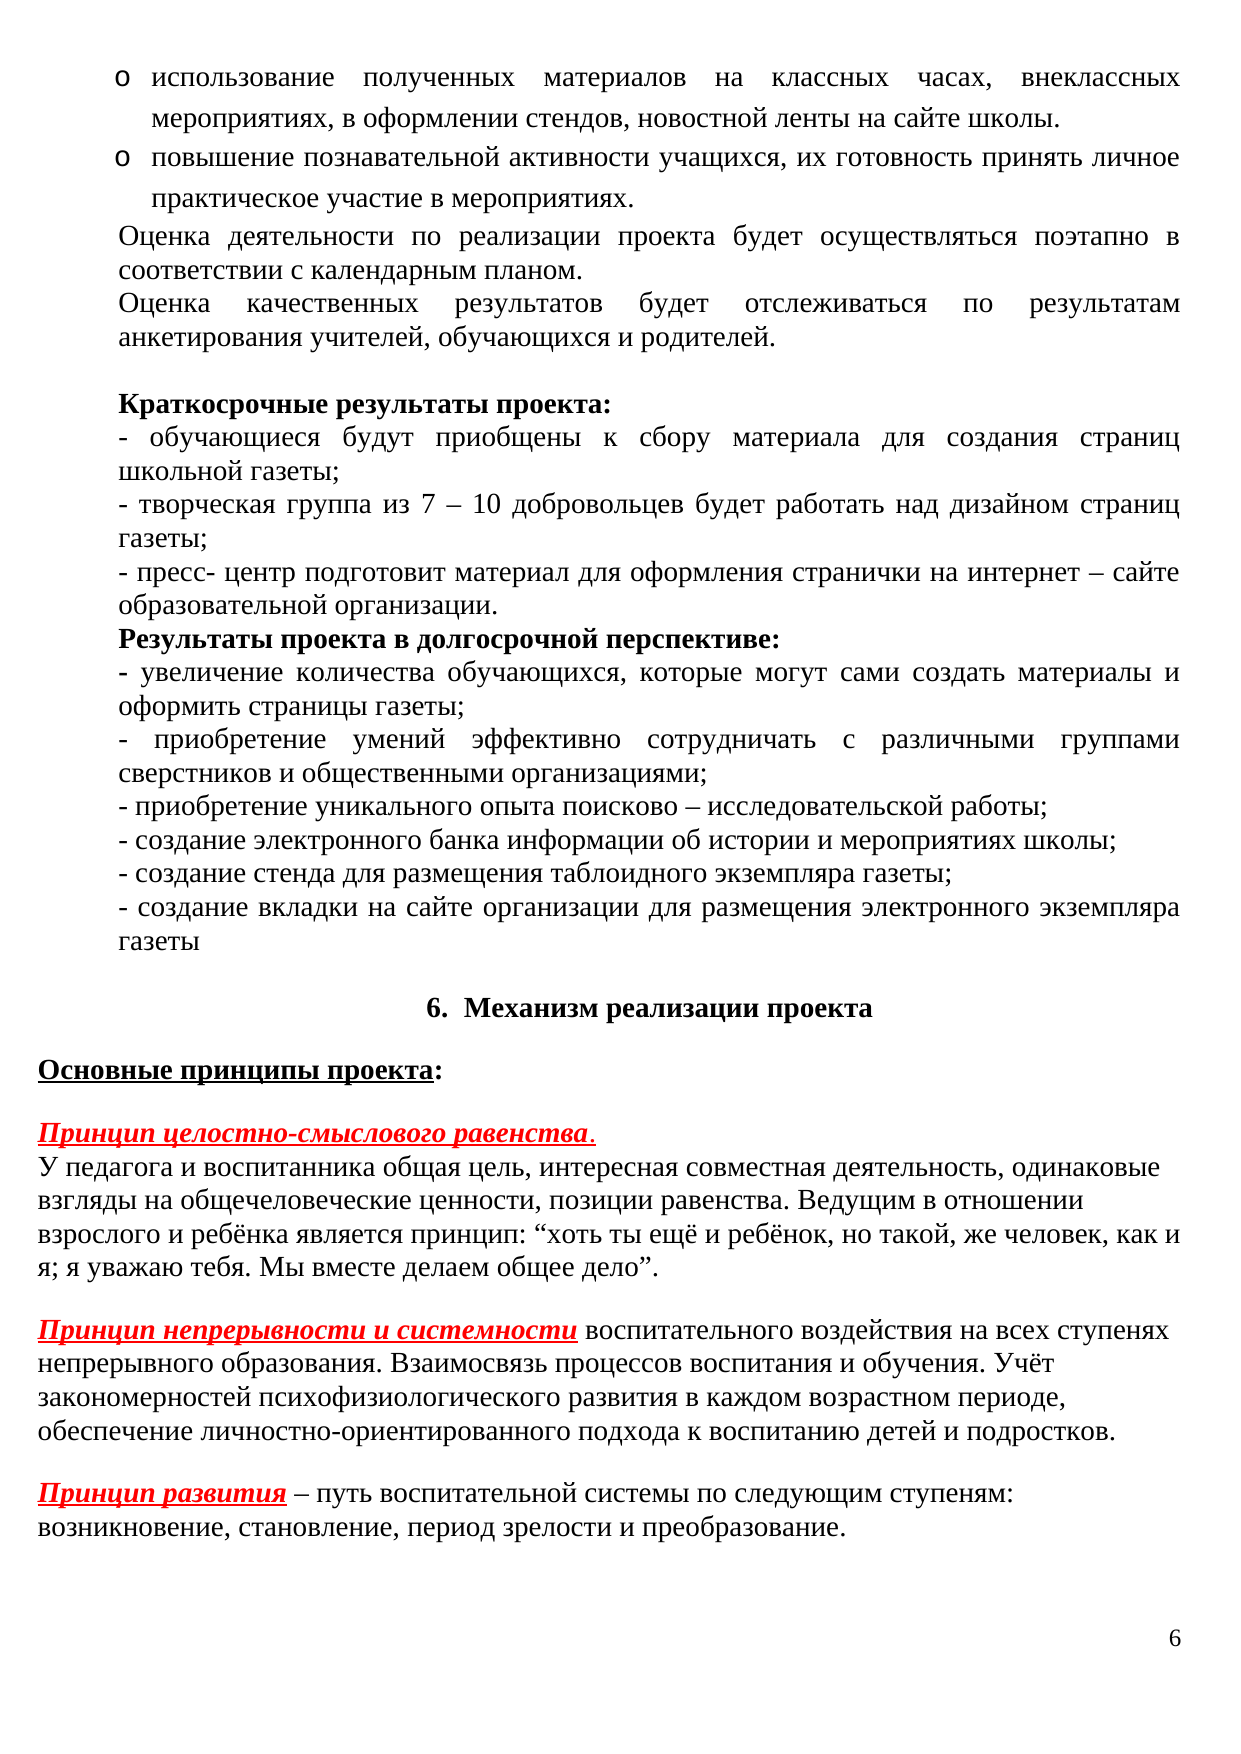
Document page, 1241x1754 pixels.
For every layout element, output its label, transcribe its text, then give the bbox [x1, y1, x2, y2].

text - приобретение умений эффективно сотрудничать с различными группами сверстников и общественными организациями; [118, 721, 1181, 788]
text Принцип развития – путь воспитательной системы по следующим ступеням: возникновение, становление, период зрелости и преобразование. [37, 1475, 1181, 1542]
text - обучающиеся будут приобщены к сбору материала для создания страниц школьной газеты; [118, 419, 1181, 487]
text - увеличение количества обучающихся, которые могут сами создать материалы и оформить страницы газеты; [118, 654, 1181, 721]
text Оценка качественных результатов будет отслеживаться по результатам анкетирования учителей, обучающихся и родителей. [118, 285, 1181, 352]
list использование полученных материалов на классных часах, внеклассных мероприятиях, в оформлении стендов, новостной ленты на сайте школы. [114, 59, 1181, 134]
text Основные принципы проекта: [37, 1052, 1181, 1086]
list повышение познавательной активности учащихся, их готовность принять личное практическое участие в мероприятиях. [114, 139, 1181, 213]
text Принцип целостно-смыслового равенства. У педагога и воспитанника общая цель, интересная совместная деятельность, одинаковые взгляды на общечеловеческие ценности, позиции равенства. Ведущим в отношении взрослого и ребёнка является принцип: “хоть ты ещё и ребёнок, но такой, же человек, как и я; я уважаю тебя. Мы вместе делаем общее дело”. [37, 1115, 1181, 1283]
text - создание стенда для размещения таблоидного экземпляра газеты; [118, 856, 1181, 889]
list Механизм реализации проекта [118, 990, 1181, 1023]
text Результаты проекта в долгосрочной перспективе: [118, 621, 1181, 654]
text - пресс- центр подготовит материал для оформления странички на интернет – сайте образовательной организации. [118, 554, 1181, 621]
text - создание вкладки на сайте организации для размещения электронного экземпляра газеты [118, 889, 1181, 956]
text Оценка деятельности по реализации проекта будет осуществляться поэтапно в соответствии с календарным планом. [118, 218, 1181, 285]
text - творческая группа из 7 – 10 добровольцев будет работать над дизайном страниц газеты; [118, 487, 1181, 554]
text - приобретение уникального опыта поисково – исследовательской работы; [118, 788, 1181, 822]
text Принцип непрерывности и системности воспитательного воздействия на всех ступенях непрерывного образования. Взаимосвязь процессов воспитания и обучения. Учёт закономерностей психофизиологического развития в каждом возрастном периоде, обеспечение личностно-ориентированного подхода к воспитанию детей и подростков. [37, 1312, 1181, 1446]
text - создание электронного банка информации об истории и мероприятиях школы; [118, 822, 1181, 856]
text Краткосрочные результаты проекта: [118, 386, 1181, 419]
